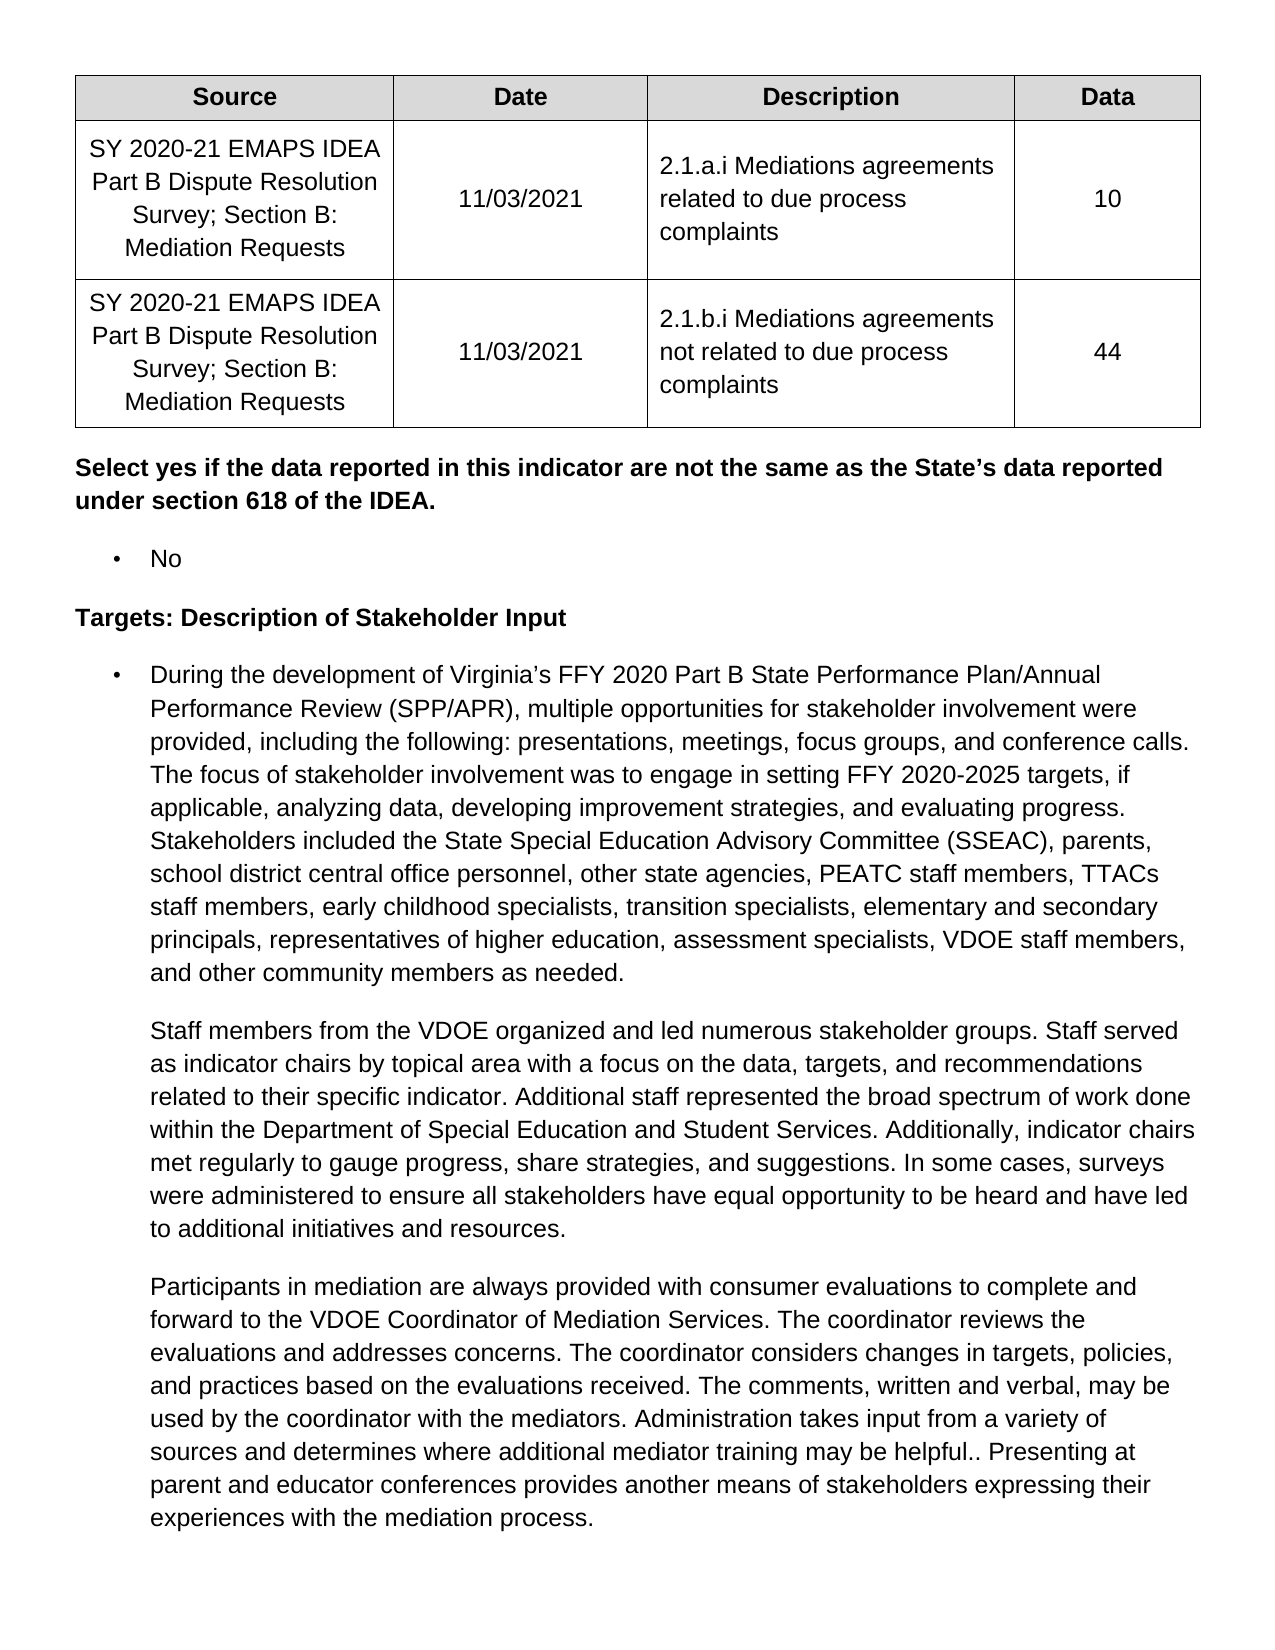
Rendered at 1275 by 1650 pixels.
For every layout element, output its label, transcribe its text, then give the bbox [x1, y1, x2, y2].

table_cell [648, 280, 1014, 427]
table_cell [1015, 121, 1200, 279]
list No [112, 544, 1200, 573]
subtitle Targets: Description of Stakeholder Input [75, 602, 1200, 631]
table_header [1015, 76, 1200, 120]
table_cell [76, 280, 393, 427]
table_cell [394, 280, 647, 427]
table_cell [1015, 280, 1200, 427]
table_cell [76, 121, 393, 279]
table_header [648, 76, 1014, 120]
text Participants in mediation are always provided with consumer evaluations to complete and forward to the VDOE Coordinator of Mediation Services. The coordinator reviews the evaluations and addresses concerns. The coordinator considers changes in targets, policies, and practices based on the evaluations received. The comments, written and verbal, may be used by the coordinator with the mediators. Administration takes input from a variety of sources and determines where additional mediator training may be helpful.. Presenting at parent and educator conferences provides another means of stakeholders expressing their experiences with the mediation process. [150, 1272, 1200, 1532]
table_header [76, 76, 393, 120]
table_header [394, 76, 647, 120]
list During the development of Virginia’s FFY 2020 Part B State Performance Plan/Annual Performance Review (SPP/APR), multiple opportunities for stakeholder involvement were provided, including the following: presentations, meetings, focus groups, and conference calls. The focus of stakeholder involvement was to engage in setting FFY 2020-2025 targets, if applicable, analyzing data, developing improvement strategies, and evaluating progress. Stakeholders included the State Special Education Advisory Committee (SSEAC), parents, school district central office personnel, other state agencies, PEATC staff members, TTACs staff members, early childhood specialists, transition specialists, elementary and secondary principals, representatives of higher education, assessment specialists, VDOE staff members, and other community members as needed. [112, 661, 1200, 987]
text Staff members from the VDOE organized and led numerous stakeholder groups. Staff served as indicator chairs by topical area with a focus on the data, targets, and recommendations related to their specific indicator. Additional staff represented the broad spectrum of work done within the Department of Special Education and Student Services. Additionally, indicator chairs met regularly to gauge progress, share strategies, and suggestions. In some cases, surveys were administered to ensure all stakeholders have equal opportunity to be heard and have led to additional initiatives and resources. [150, 1016, 1200, 1243]
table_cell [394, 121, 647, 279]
text Select yes if the data reported in this indicator are not the same as the State’s data reported under section 618 of the IDEA. [75, 453, 1200, 515]
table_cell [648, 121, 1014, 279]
